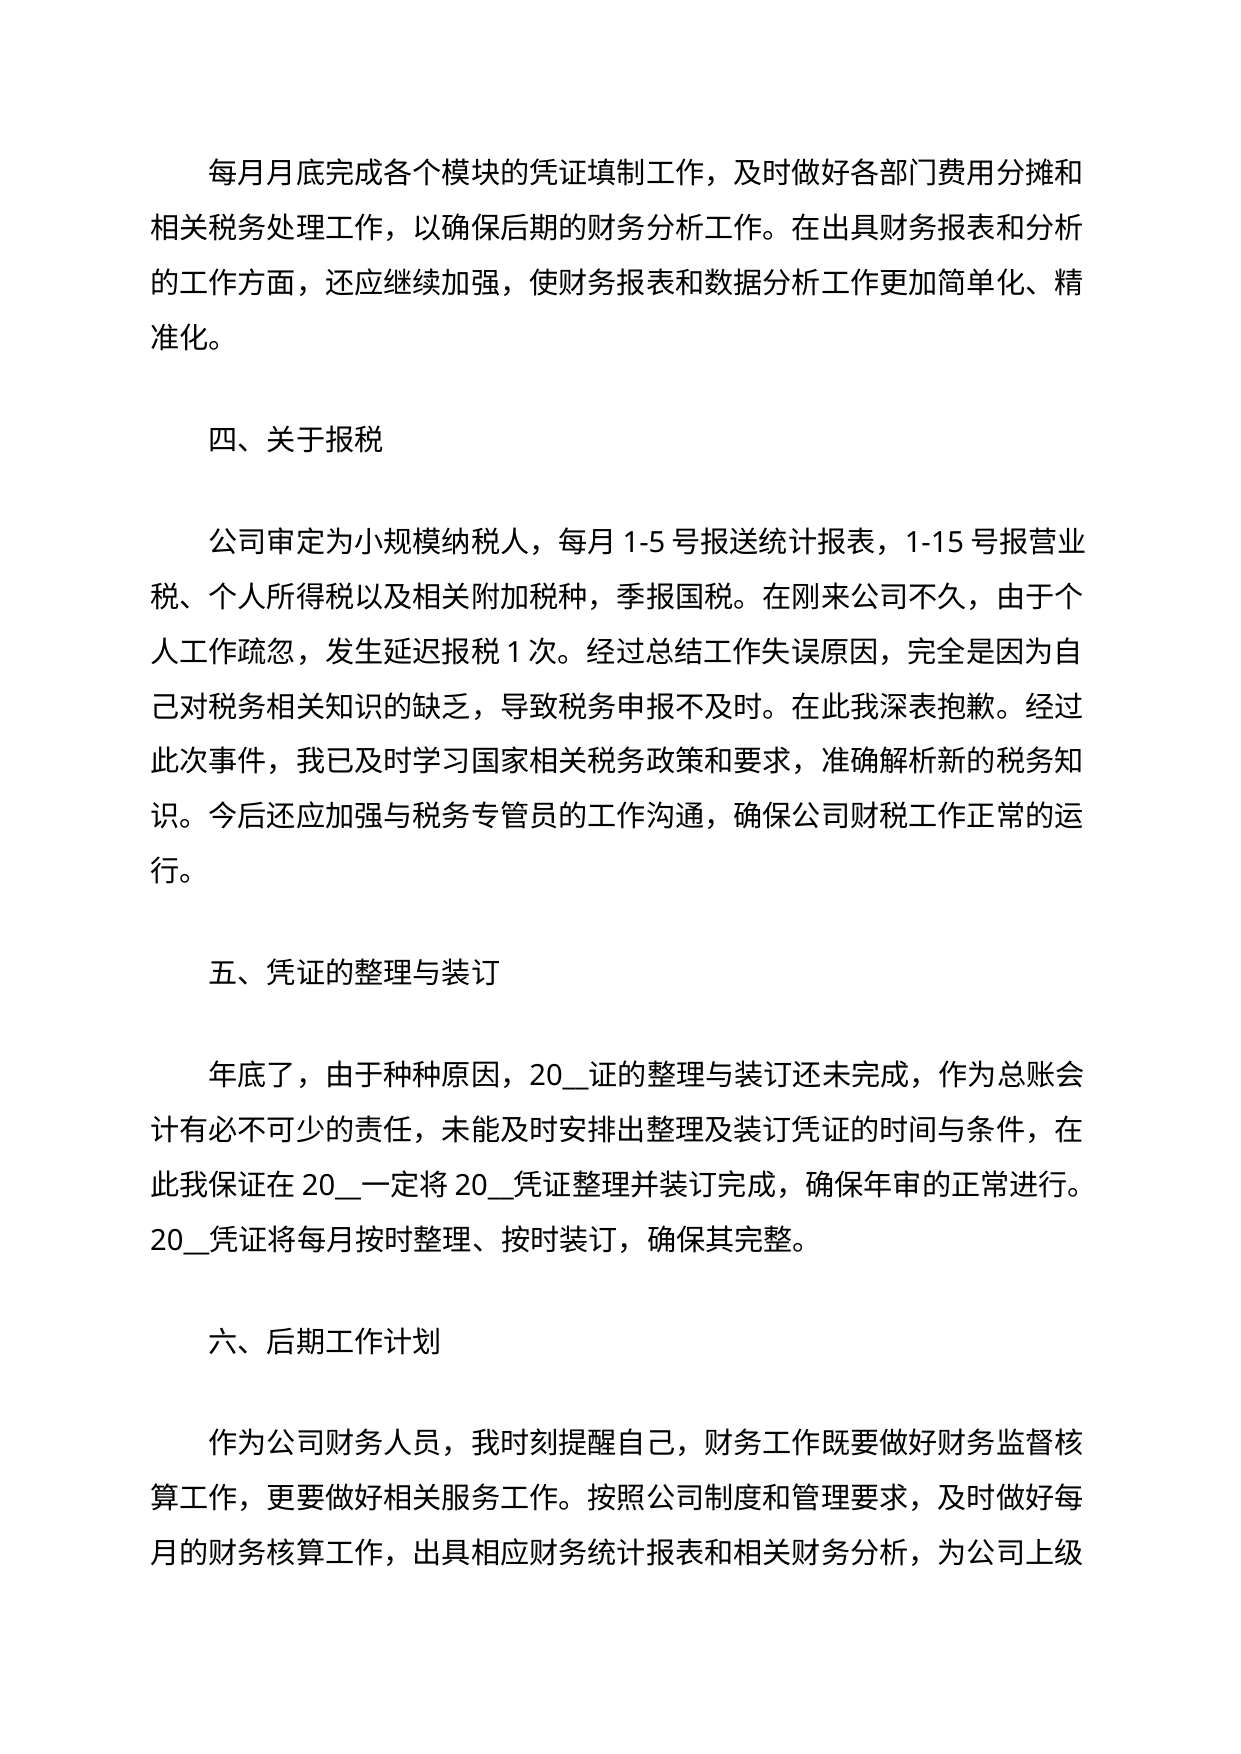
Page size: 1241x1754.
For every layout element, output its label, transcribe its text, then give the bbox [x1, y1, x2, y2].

text 公司审定为小规模纳税人，每月1-5号报送统计报表，1-15号报营业税、个人所得税以及相关附加税种，季报国税。在刚来公司不久，由于个人工作疏忽，发生延迟报税1次。经过总结工作失误原因，完全是因为自己对税务相关知识的缺乏，导致税务申报不及时。在此我深表抱歉。经过此次事件，我已及时学习国家相关税务政策和要求，准确解析新的税务知识。今后还应加强与税务专管员的工作沟通，确保公司财税工作正常的运行。 [150, 518, 1090, 890]
text 每月月底完成各个模块的凭证填制工作，及时做好各部门费用分摊和相关税务处理工作，以确保后期的财务分析工作。在出具财务报表和分析的工作方面，还应继续加强，使财务报表和数据分析工作更加简单化、精准化。 [150, 150, 1090, 357]
text 五、凭证的整理与装订 [150, 949, 1090, 992]
text 四、关于报税 [150, 416, 1090, 459]
text 六、后期工作计划 [150, 1318, 1090, 1361]
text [150, 1420, 1090, 1572]
text 年底了，由于种种原因，20__证的整理与装订还未完成，作为总账会计有必不可少的责任，未能及时安排出整理及装订凭证的时间与条件，在此我保证在20__一定将20__凭证整理并装订完成，确保年审的正常进行。20__凭证将每月按时整理、按时装订，确保其完整。 [150, 1051, 1090, 1259]
